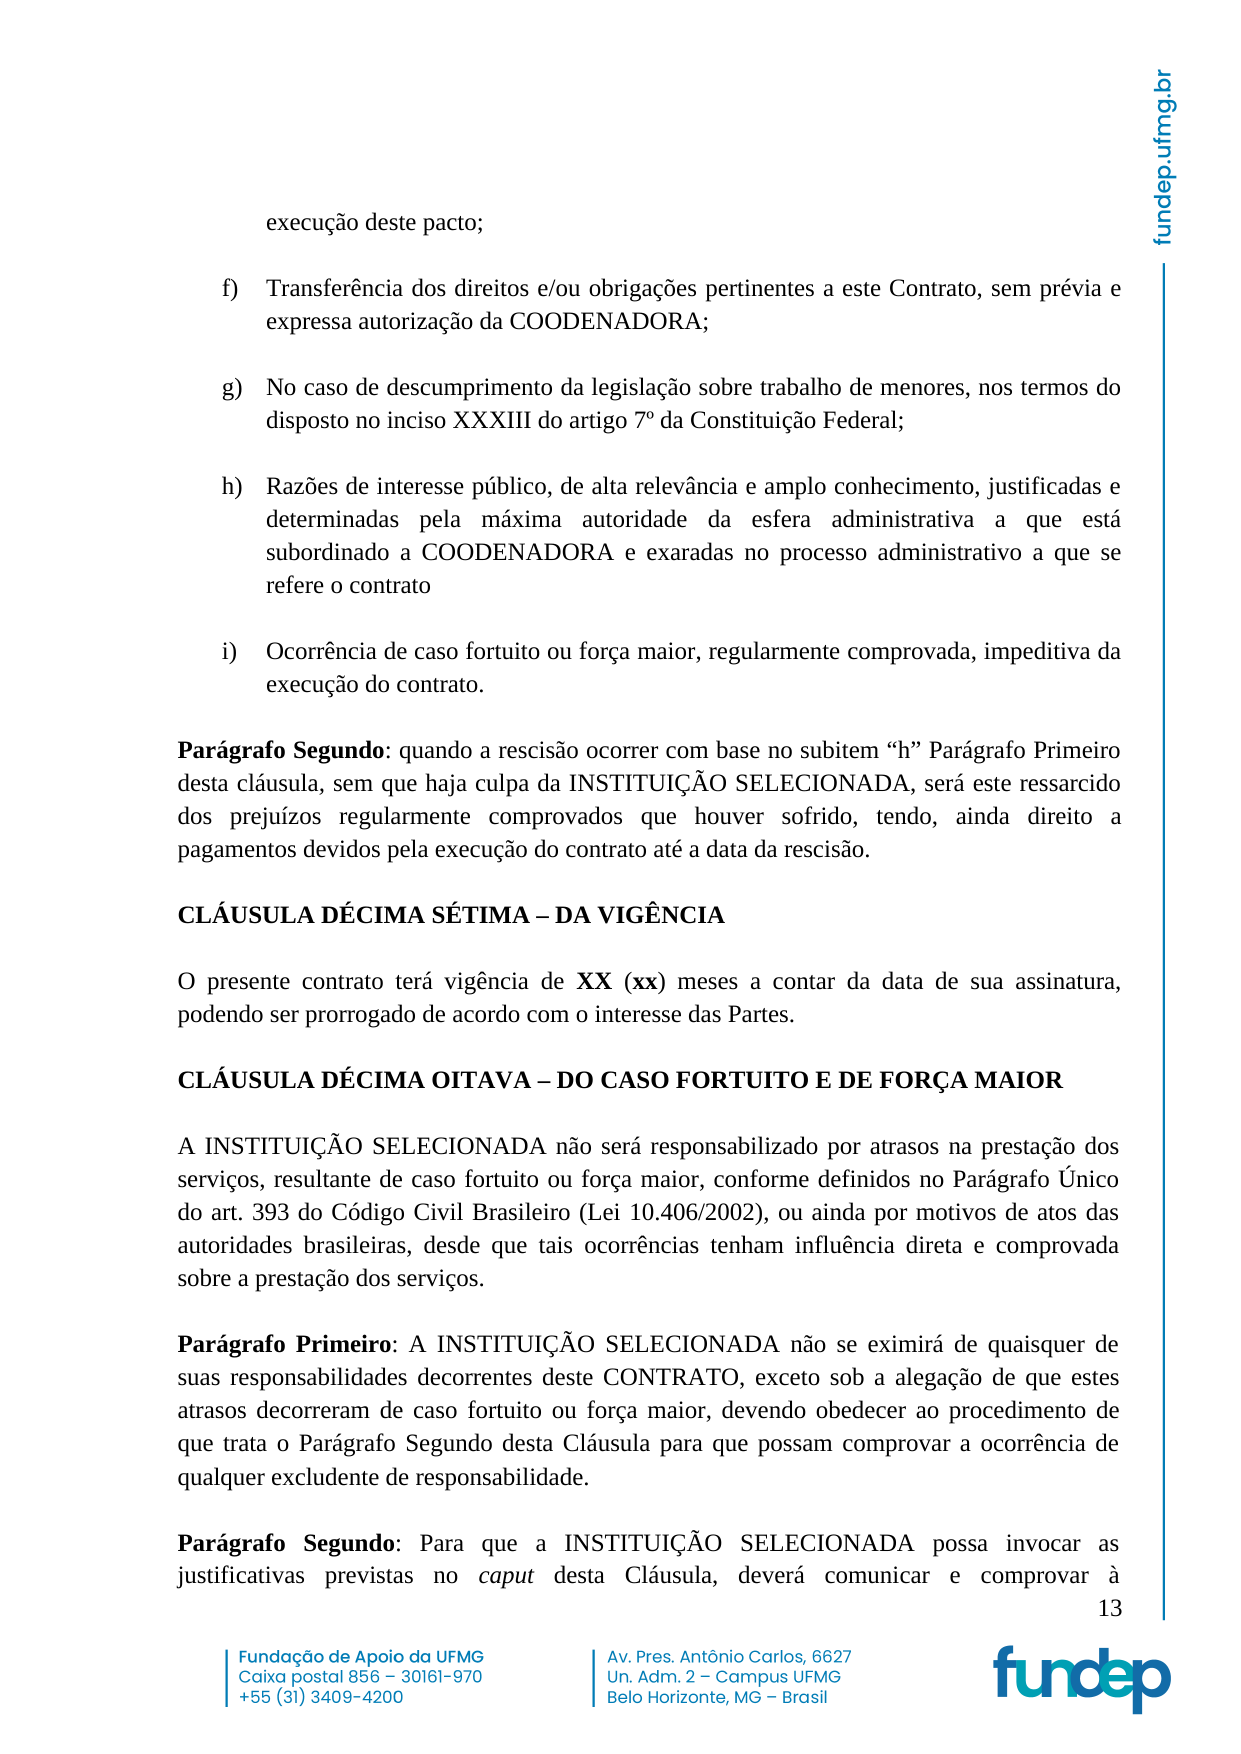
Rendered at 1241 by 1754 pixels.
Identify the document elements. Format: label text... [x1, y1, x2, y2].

list No caso de descumprimento da legislação sobre trabalho de menores, nos termos do disposto no inciso XXXIII do artigo 7º da Constituição Federal; [222, 372, 1122, 434]
text O presente contrato terá vigência de XX (xx) meses a contar da data de sua assinatura, podendo ser prorrogado de acordo com o interesse das Partes. [177, 966, 1122, 1028]
list Ocorrência de caso fortuito ou força maior, regularmente comprovada, impeditiva da execução do contrato. [222, 636, 1122, 698]
list Transferência dos direitos e/ou obrigações pertinentes a este Contrato, sem prévia e expressa autorização da COODENADORA; [222, 273, 1122, 334]
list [222, 207, 1122, 236]
text Parágrafo Segundo: quando a rescisão ocorrer com base no subitem “h” Parágrafo Primeiro desta cláusula, sem que haja culpa da INSTITUIÇÃO SELECIONADA, será este ressarcido dos prejuízos regularmente comprovados que houver sofrido, tendo, ainda direito a pagamentos devidos pela execução do contrato até a data da rescisão. [177, 735, 1122, 863]
text Parágrafo Primeiro: A INSTITUIÇÃO SELECIONADA não se eximirá de quaisquer de suas responsabilidades decorrentes deste CONTRATO, exceto sob a alegação de que estes atrasos decorreram de caso fortuito ou força maior, devendo obedecer ao procedimento de que trata o Parágrafo Segundo desta Cláusula para que possam comprovar a ocorrência de qualquer excludente de responsabilidade. [177, 1329, 1120, 1490]
picture [0, 5, 1223, 1754]
text CLÁUSULA DÉCIMA OITAVA – DO CASO FORTUITO E DE FORÇA MAIOR [177, 1065, 1120, 1094]
list Razões de interesse público, de alta relevância e amplo conhecimento, justificadas e determinadas pela máxima autoridade da esfera administrativa a que está subordinado a COODENADORA e exaradas no processo administrativo a que se refere o contrato [222, 471, 1122, 599]
text A INSTITUIÇÃO SELECIONADA não será responsabilizado por atrasos na prestação dos serviços, resultante de caso fortuito ou força maior, conforme definidos no Parágrafo Único do art. 393 do Código Civil Brasileiro (Lei 10.406/2002), ou ainda por motivos de atos das autoridades brasileiras, desde que tais ocorrências tenham influência direta e comprovada sobre a prestação dos serviços. [177, 1131, 1120, 1292]
text CLÁUSULA DÉCIMA SÉTIMA – DA VIGÊNCIA [177, 900, 1122, 929]
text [177, 1528, 1120, 1589]
